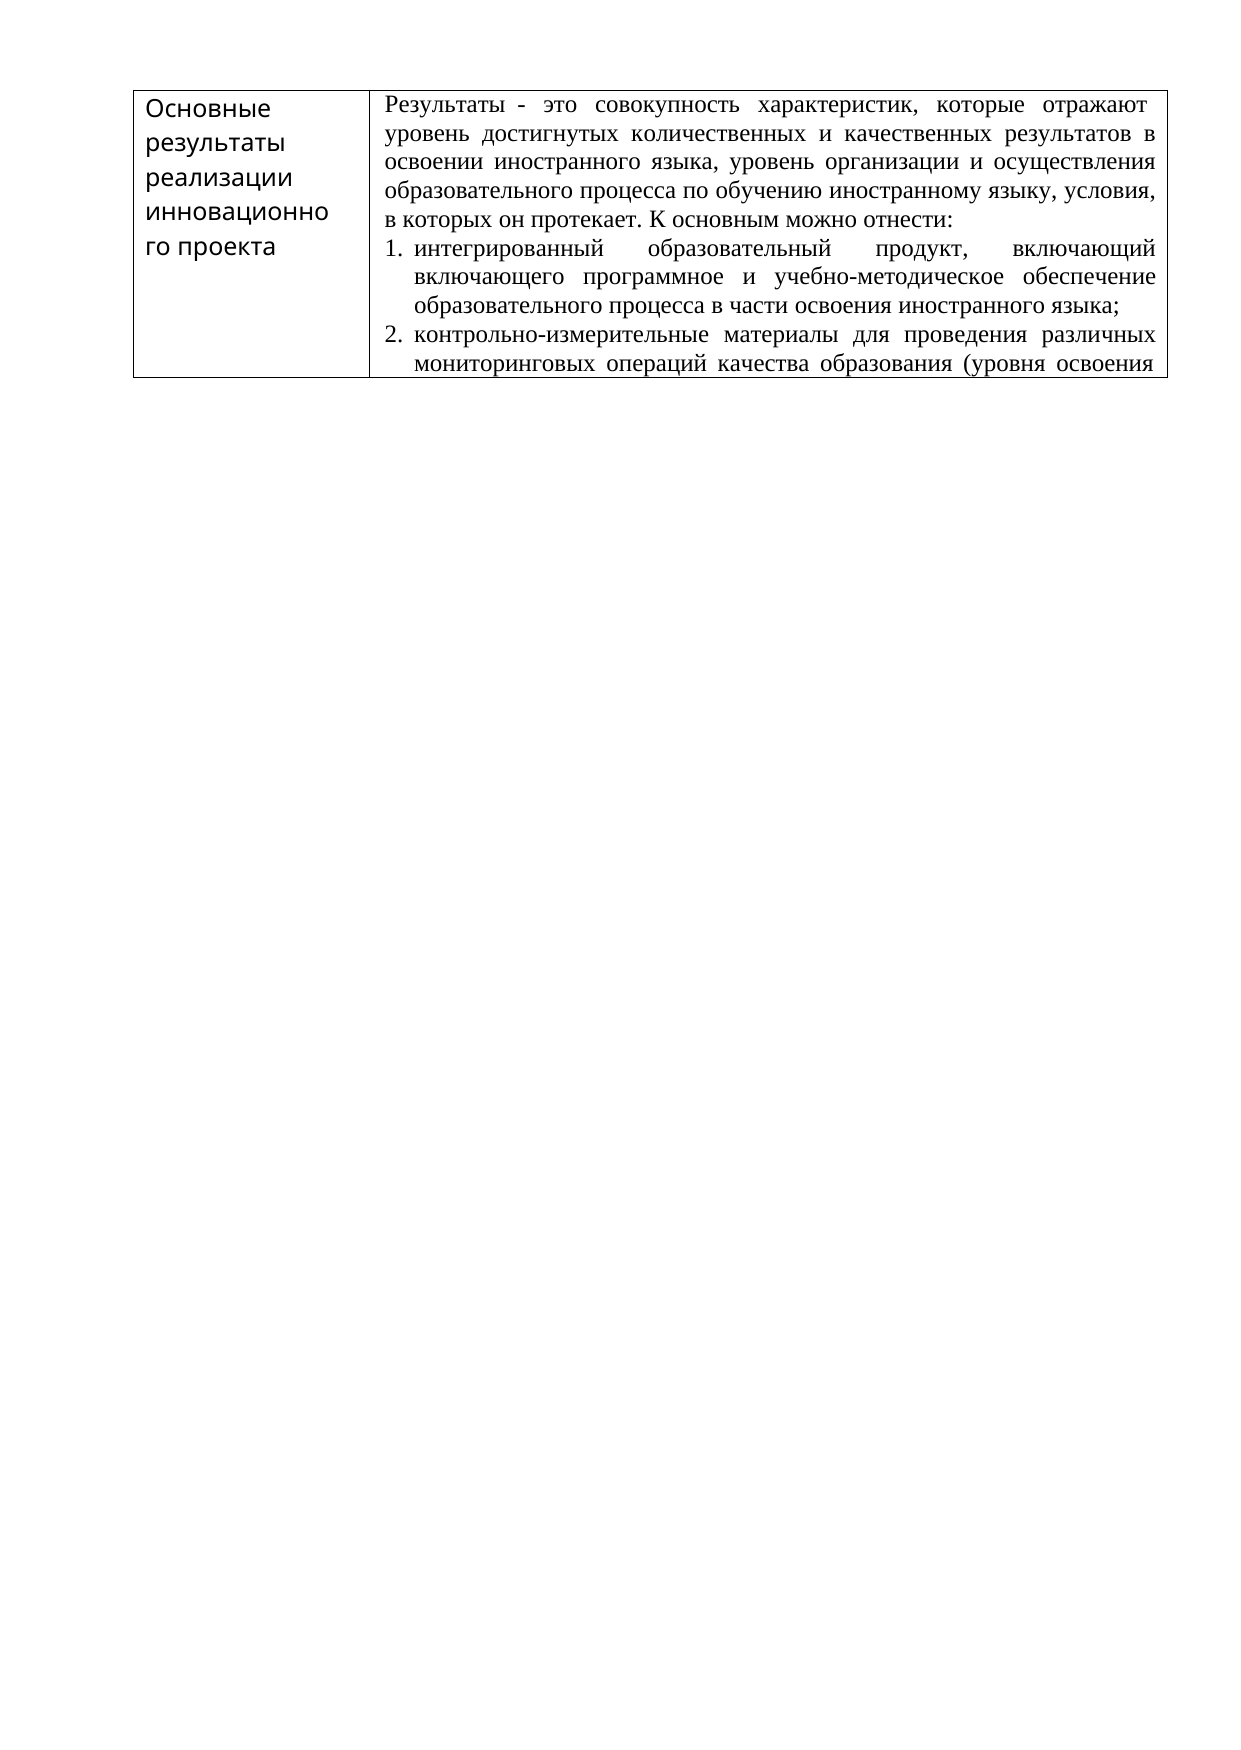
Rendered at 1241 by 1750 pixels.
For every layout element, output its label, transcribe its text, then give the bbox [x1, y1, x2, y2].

table_cell Результаты - это совокупность характеристик, которые отражают уровень достигнутых количественных и качественных результатов в освоении иностранного языка, уровень организации и осуществления образовательного процесса по обучению иностранному языку, условия, в которых он протекает. К основным можно отнести: интегрированный образовательный продукт, включающий включающего программное и учебно-методическое обеспечение образовательного процесса в части освоения иностранного языка; контрольно-измерительные материалы для проведения различных мониторинговых операций качества образования (уровня освоения [370, 91, 1167, 377]
table_cell Основные результаты реализации инновационного проекта [134, 91, 369, 377]
